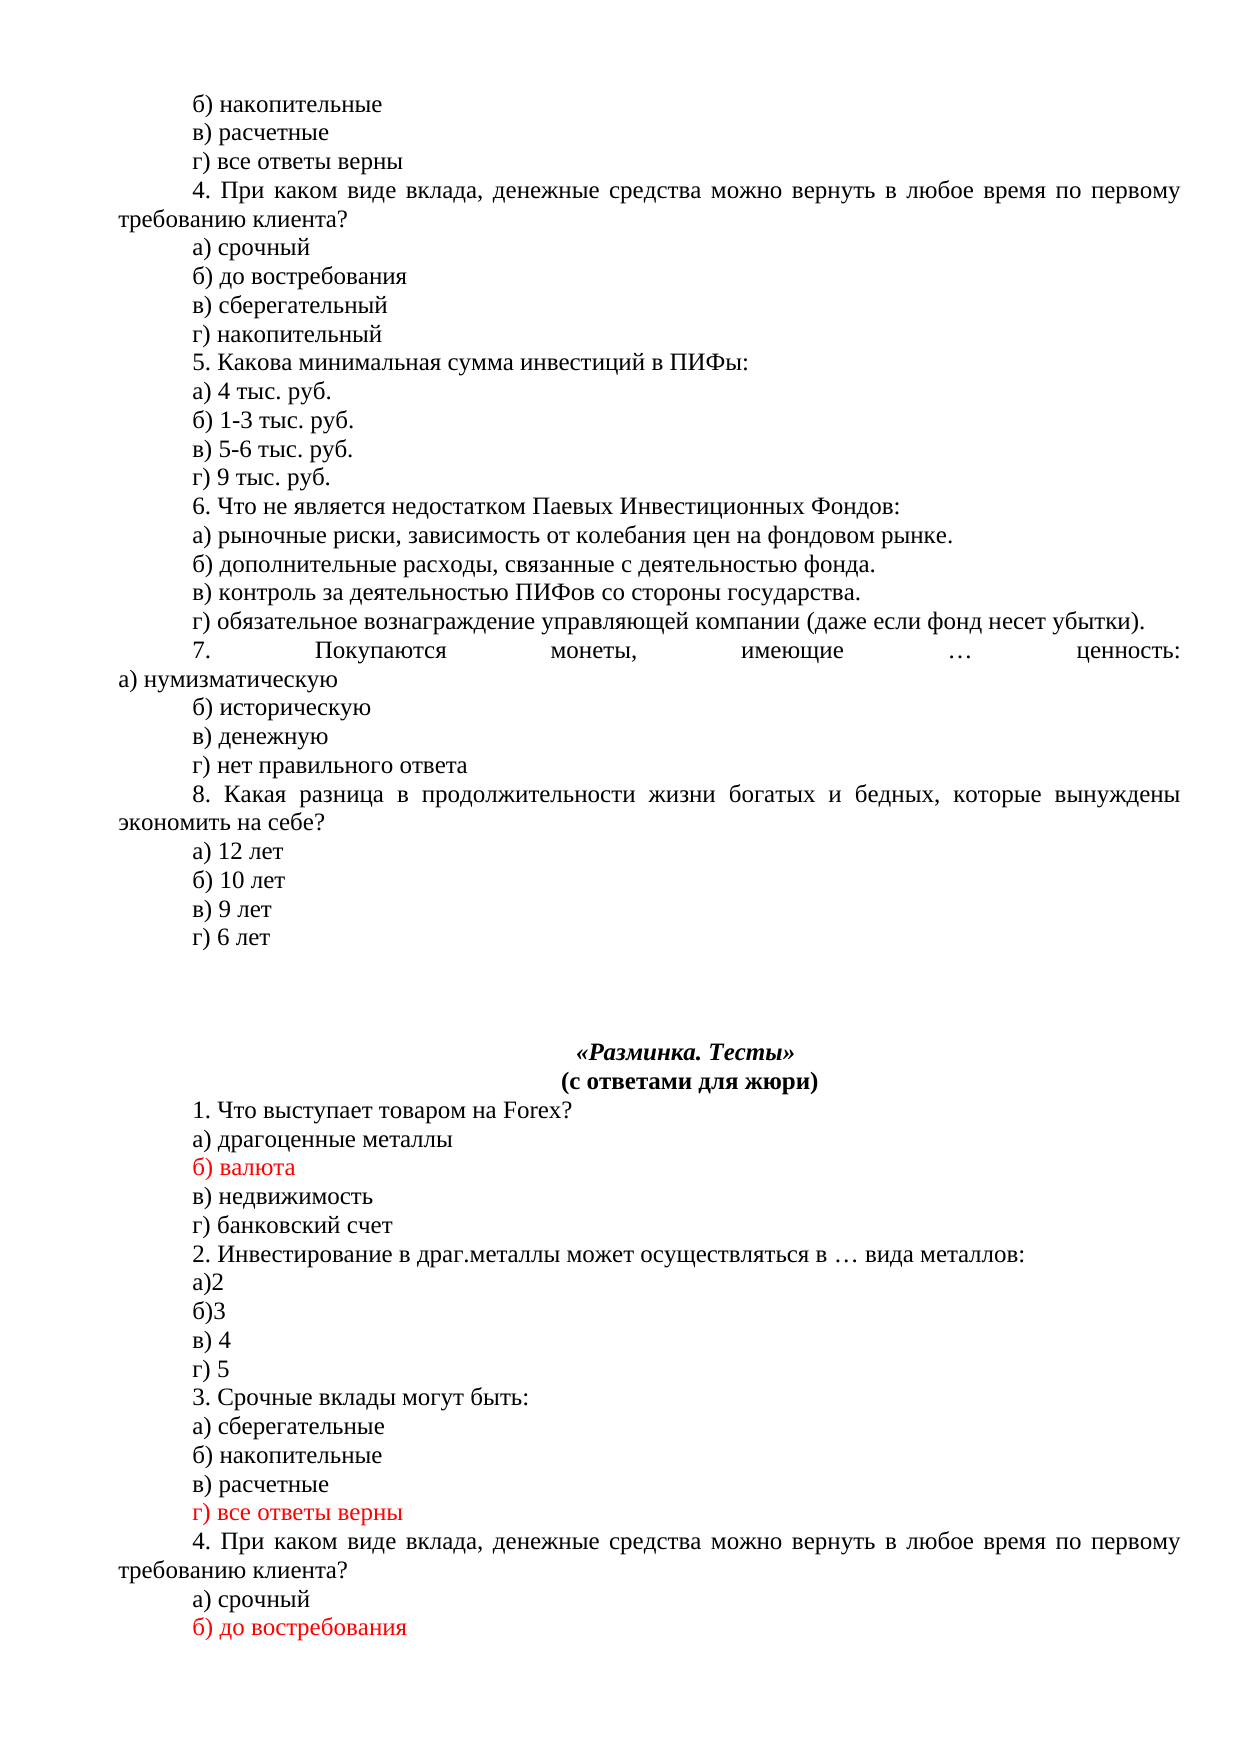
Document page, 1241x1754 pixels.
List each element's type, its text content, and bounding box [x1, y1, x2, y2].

text б) историческую [118, 692, 1181, 721]
text г) нет правильного ответа [118, 750, 1181, 779]
text 7. Покупаются монеты, имеющие … ценность: а) нумизматическую [118, 635, 1181, 692]
text б)3 [118, 1296, 1181, 1325]
text а)2 [118, 1267, 1181, 1296]
text б) 1-3 тыс. руб. [118, 405, 1181, 434]
text 4. При каком виде вклада, денежные средства можно вернуть в любое время по первому требованию клиента? [118, 1526, 1181, 1584]
text г) все ответы верны [118, 1497, 1181, 1526]
text г) 9 тыс. руб. [118, 462, 1181, 491]
text 2. Инвестирование в драг.металлы может осуществляться в … вида металлов: [118, 1239, 1181, 1267]
text 3. Срочные вклады могут быть: [118, 1382, 1181, 1411]
text в) сберегательный [118, 290, 1181, 319]
text 5. Какова минимальная сумма инвестиций в ПИФы: [118, 347, 1181, 376]
text в) 9 лет [118, 894, 1181, 922]
text 8. Какая разница в продолжительности жизни богатых и бедных, которые вынуждены экономить на себе? [118, 779, 1181, 836]
text г) 6 лет [118, 922, 1181, 951]
text «Разминка. Тесты» [118, 1037, 1181, 1066]
text а) рыночные риски, зависимость от колебания цен на фондовом рынке. [118, 520, 1181, 549]
text б) до востребования [118, 1612, 1181, 1641]
text г) банковский счет [118, 1210, 1181, 1239]
text б) накопительные [118, 89, 1181, 117]
text 1. Что выступает товаром на Forex? [118, 1095, 1181, 1124]
text в) расчетные [118, 117, 1181, 146]
text а) 4 тыс. руб. [118, 376, 1181, 405]
text в) денежную [118, 721, 1181, 750]
text б) 10 лет [118, 865, 1181, 894]
text (с ответами для жюри) [118, 1066, 1181, 1095]
text 4. При каком виде вклада, денежные средства можно вернуть в любое время по первому требованию клиента? [118, 175, 1181, 232]
text а) срочный [118, 1584, 1181, 1612]
text б) валюта [118, 1152, 1181, 1181]
text б) до востребования [118, 261, 1181, 290]
text в) расчетные [118, 1469, 1181, 1497]
text г) обязательное вознаграждение управляющей компании (даже если фонд несет убытки). [118, 606, 1181, 635]
text а) сберегательные [118, 1411, 1181, 1440]
text г) все ответы верны [118, 146, 1181, 175]
text в) контроль за деятельностью ПИФов со стороны государства. [118, 577, 1181, 606]
text г) накопительный [118, 319, 1181, 347]
text б) накопительные [118, 1440, 1181, 1469]
text в) 5-6 тыс. руб. [118, 434, 1181, 462]
text г) 5 [118, 1354, 1181, 1382]
text в) 4 [118, 1325, 1181, 1354]
text а) срочный [118, 232, 1181, 261]
text б) дополнительные расходы, связанные с деятельностью фонда. [118, 549, 1181, 577]
text а) драгоценные металлы [118, 1124, 1181, 1152]
text в) недвижимость [118, 1181, 1181, 1210]
text 6. Что не является недостатком Паевых Инвестиционных Фондов: [118, 491, 1181, 520]
text а) 12 лет [118, 836, 1181, 865]
